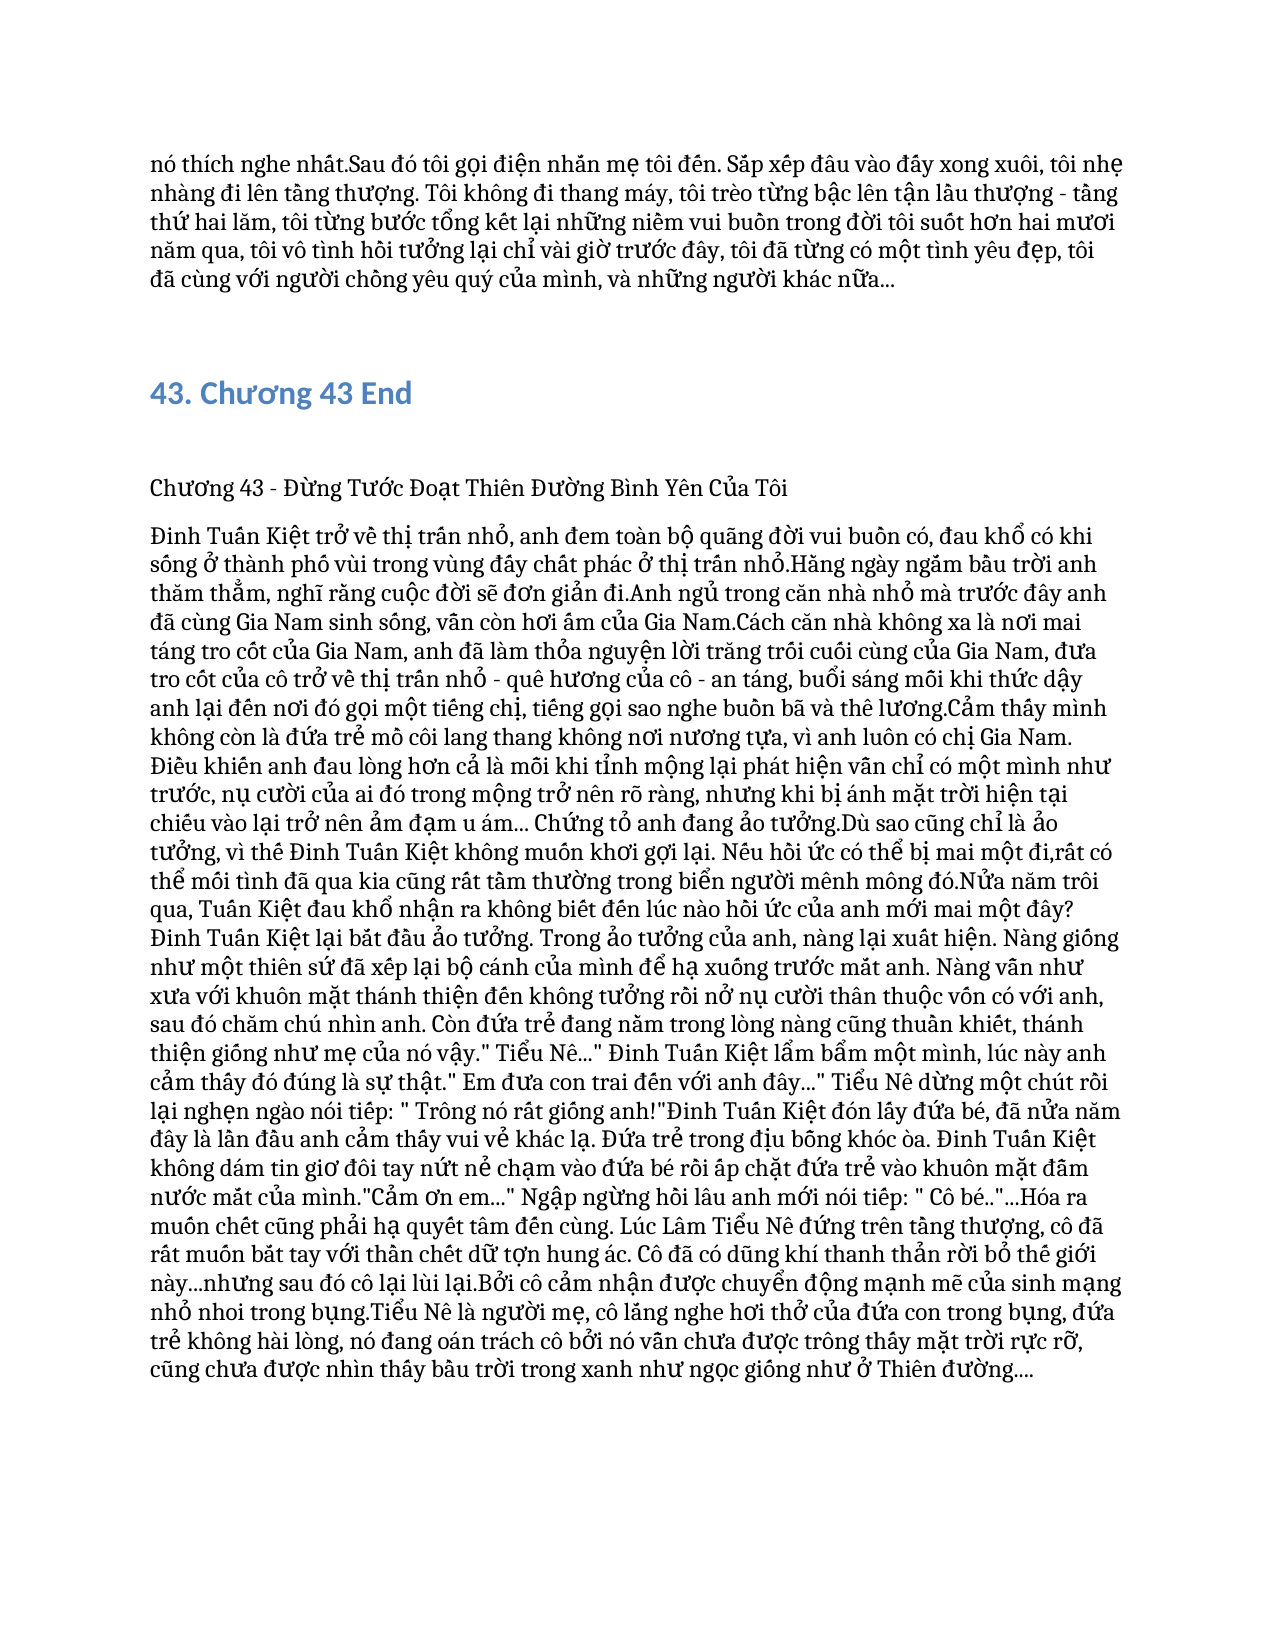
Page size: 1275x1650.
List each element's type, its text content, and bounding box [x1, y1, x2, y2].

text Đinh Tuấn Kiệt trở về thị trấn nhỏ, anh đem toàn bộ quãng đời vui buồn có, đau khổ có khi sống ở thành phố vùi trong vùng đấy chất phác ở thị trấn nhỏ.Hằng ngày ngắm bầu trời anh thăm thẳm, nghĩ rằng cuộc đời sẽ đơn giản đi.Anh ngủ trong căn nhà nhỏ mà trước đây anh đã cùng Gia Nam sinh sống, vẫn còn hơi ấm của Gia Nam.Cách căn nhà không xa là nơi mai táng tro cốt của Gia Nam, anh đã làm thỏa nguyện lời trăng trối cuối cùng của Gia Nam, đưa tro cốt của cô trở về thị trấn nhỏ - quê hương của cô - an táng, buổi sáng mỗi khi thức dậy anh lại đến nơi đó gọi một tiếng chị, tiếng gọi sao nghe buồn bã và thê lương.Cảm thấy mình không còn là đứa trẻ mồ côi lang thang không nơi nương tựa, vì anh luôn có chị Gia Nam. Điều khiến anh đau lòng hơn cả là mỗi khi tỉnh mộng lại phát hiện vẫn chỉ có một mình như trước, nụ cười của ai đó trong mộng trở nên rõ ràng, nhưng khi bị ánh mặt trời hiện tại chiếu vào lại trở nên ảm đạm u ám... Chứng tỏ anh đang ảo tưởng.Dù sao cũng chỉ là ảo tưởng, vì thế Đinh Tuấn Kiệt không muốn khơi gợi lại. Nếu hồi ức có thể bị mai một đi,rất có thể mối tình đã qua kia cũng rất tầm thường trong biển người mênh mông đó.Nửa năm trôi qua, Tuấn Kiệt đau khổ nhận ra không biết đến lúc nào hồi ức của anh mới mai một đây? Đinh Tuấn Kiệt lại bắt đầu ảo tưởng. Trong ảo tưởng của anh, nàng lại xuất hiện. Nàng giống như một thiên sứ đã xếp lại bộ cánh của mình để hạ xuống trước mắt anh. Nàng vẫn như xưa với khuôn mặt thánh thiện đến không tưởng rồi nở nụ cười thân thuộc vốn có với anh, sau đó chăm chú nhìn anh. Còn đứa trẻ đang nằm trong lòng nàng cũng thuần khiết, thánh thiện giống như mẹ của nó vậy." Tiểu Nê..." Đinh Tuấn Kiệt lẩm bẩm một mình, lúc này anh cảm thấy đó đúng là sự thật." Em đưa con trai đến với anh đây..." Tiểu Nê dừng một chút rồi lại nghẹn ngào nói tiếp: " Trông nó rất giống anh!"Đinh Tuấn Kiệt đón lấy đứa bé, đã nửa năm đây là lần đầu anh cảm thấy vui vẻ khác lạ. Đứa trẻ trong địu bỗng khóc òa. Đinh Tuấn Kiệt không dám tin giơ đôi tay nứt nẻ chạm vào đứa bé rồi ấp chặt đứa trẻ vào khuôn mặt đẫm nước mắt của mình."Cảm ơn em..." Ngập ngừng hồi lâu anh mới nói tiếp: " Cô bé.."...Hóa ra muốn chết cũng phải hạ quyết tâm đến cùng. Lúc Lâm Tiểu Nê đứng trên tầng thượng, cô đã rất muốn bắt tay với thần chết dữ tợn hung ác. Cô đã có dũng khí thanh thản rời bỏ thế giới này...nhưng sau đó cô lại lùi lại.Bởi cô cảm nhận được chuyển động mạnh mẽ của sinh mạng nhỏ nhoi trong bụng.Tiểu Nê là người mẹ, cô lắng nghe hơi thở của đứa con trong bụng, đứa trẻ không hài lòng, nó đang oán trách cô bởi nó vẫn chưa được trông thấy mặt trời rực rỡ, cũng chưa được nhìn thấy bầu trời trong xanh như ngọc giống như ở Thiên đường.... [150, 522, 1125, 1384]
text Chương 43 - Đừng Tước Đoạt Thiên Đường Bình Yên Của Tôi [150, 417, 1125, 503]
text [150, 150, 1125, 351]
subtitle 43. Chương 43 End [150, 372, 1125, 413]
